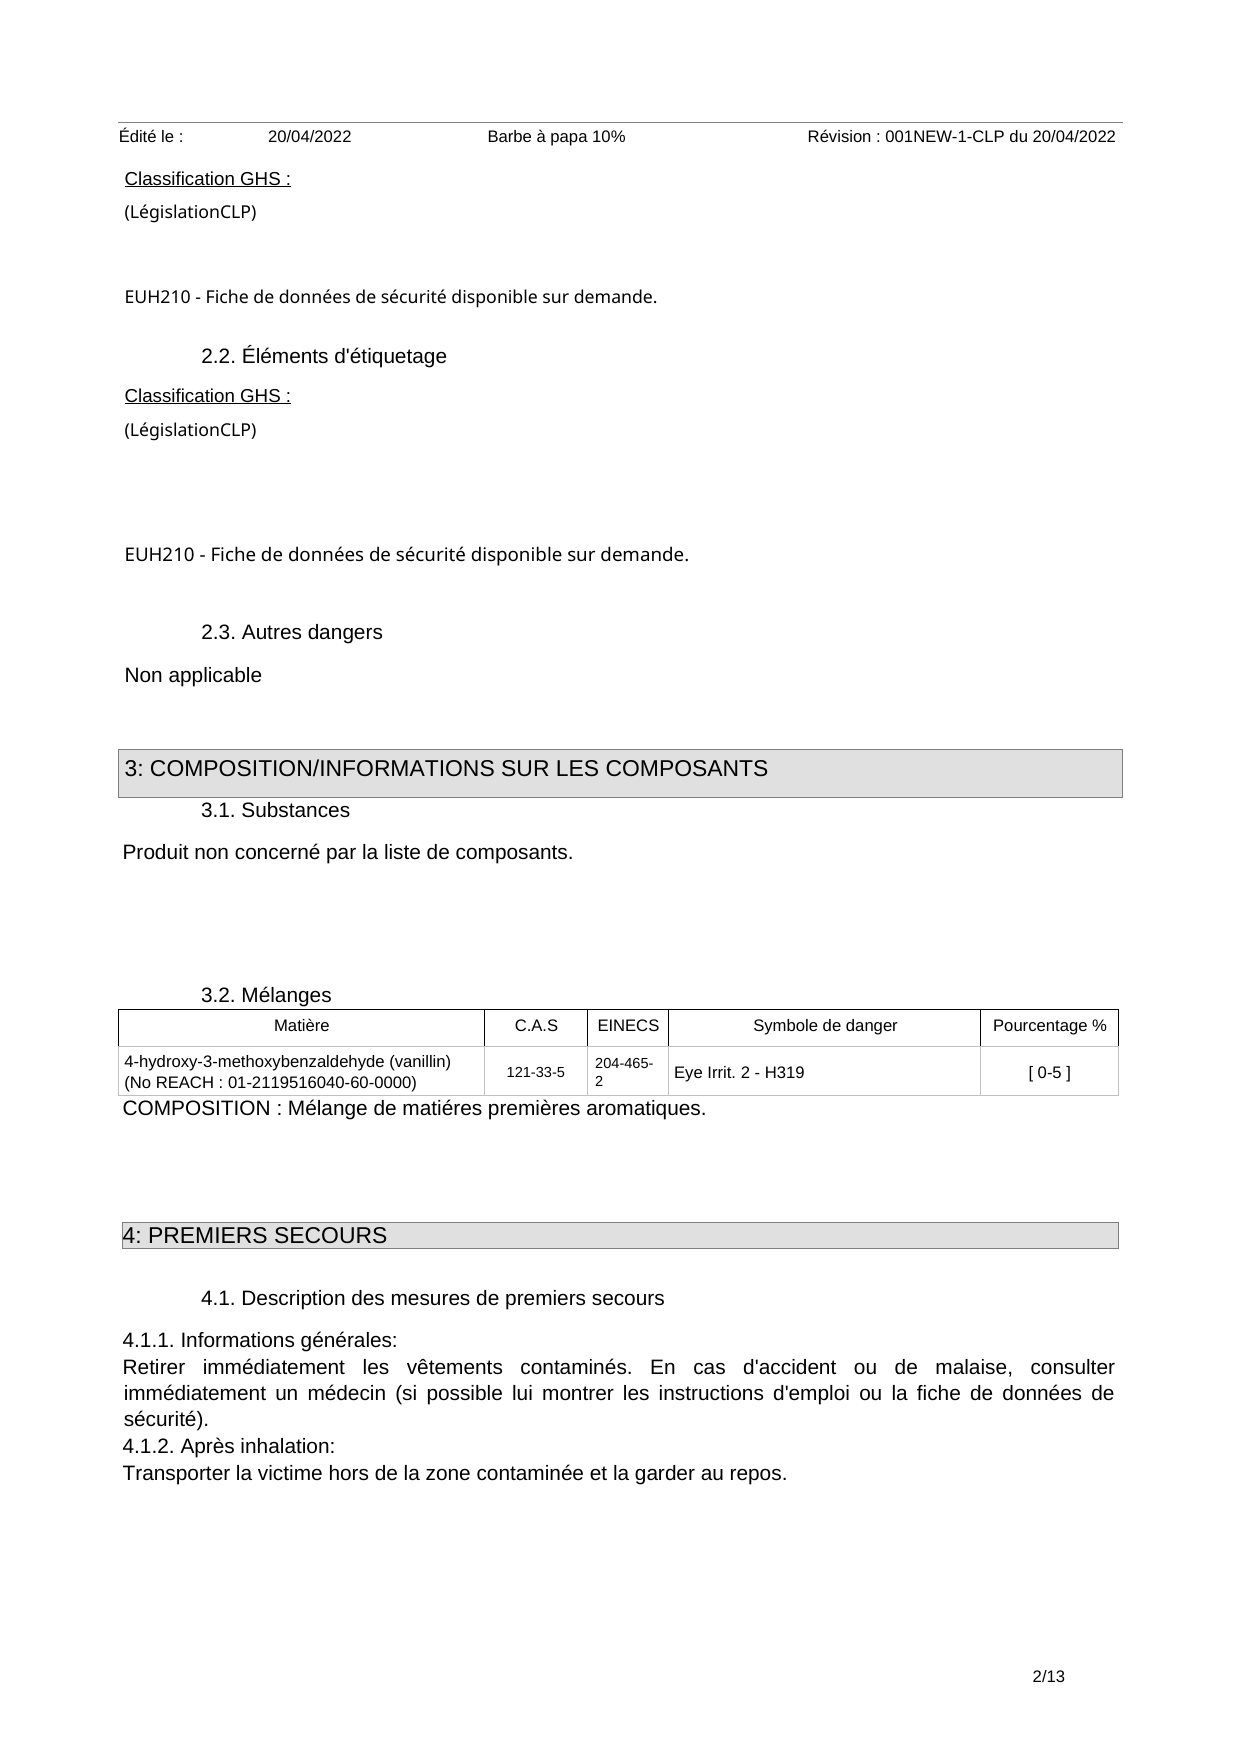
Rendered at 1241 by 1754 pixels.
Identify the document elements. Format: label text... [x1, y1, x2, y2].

text Produit non concerné par la liste de composants. [122, 840, 1117, 864]
table_cell 4-hydroxy-3-methoxybenzaldehyde (vanillin) (No REACH : 01-2119516040-60-0000) [119, 1047, 484, 1095]
text Retirer immédiatement les vêtements contaminés. En cas d'accident ou de malaise, consulter immédiatement un médecin (si possible lui montrer les instructions d'emploi ou la fiche de données de sécurité). [122, 1354, 1117, 1431]
text 4.1.1. Informations générales: [122, 1328, 1117, 1352]
table_cell Édité le : 20/04/2022 Barbe à papa 10% Classification GHS : (LégislationCLP) EUH210 - Fiche de données de sécurité disponible sur demande. 2.2. Éléments d'étiquetage Classification GHS : (LégislationCLP) EUH210 - Fiche de données de sécurité disponible sur demande. 2.3. Autres dangers Non applicable [118, 123, 807, 749]
table_cell [807, 750, 1122, 797]
table_header EINECS [588, 1010, 668, 1046]
text 3.2. Mélanges [201, 982, 1117, 1006]
text Transporter la victime hors de la zone contaminée et la garder au repos. [122, 1461, 1117, 1484]
table_cell 3: COMPOSITION/INFORMATIONS SUR LES COMPOSANTS [119, 750, 807, 797]
table_header C.A.S [485, 1010, 587, 1046]
text 4.1.2. Après inhalation: [122, 1434, 1117, 1458]
table_header Matière [119, 1010, 484, 1046]
table_cell Eye Irrit. 2 - H319 [669, 1047, 980, 1095]
table_cell Révision : 001NEW-1-CLP du 20/04/2022 [807, 123, 1122, 749]
table_cell [ 0-5 ] [981, 1047, 1118, 1095]
table_cell 121-33-5 [485, 1047, 587, 1095]
subtitle 4: PREMIERS SECOURS [123, 1223, 1118, 1248]
text COMPOSITION : Mélange de matiéres premières aromatiques. [122, 1096, 1117, 1119]
table_cell 204-465-2 [588, 1047, 668, 1095]
table_header Symbole de danger [669, 1010, 980, 1046]
text 3.1. Substances [201, 798, 1117, 822]
table_header Pourcentage % [981, 1010, 1118, 1046]
text 4.1. Description des mesures de premiers secours [201, 1286, 1117, 1309]
